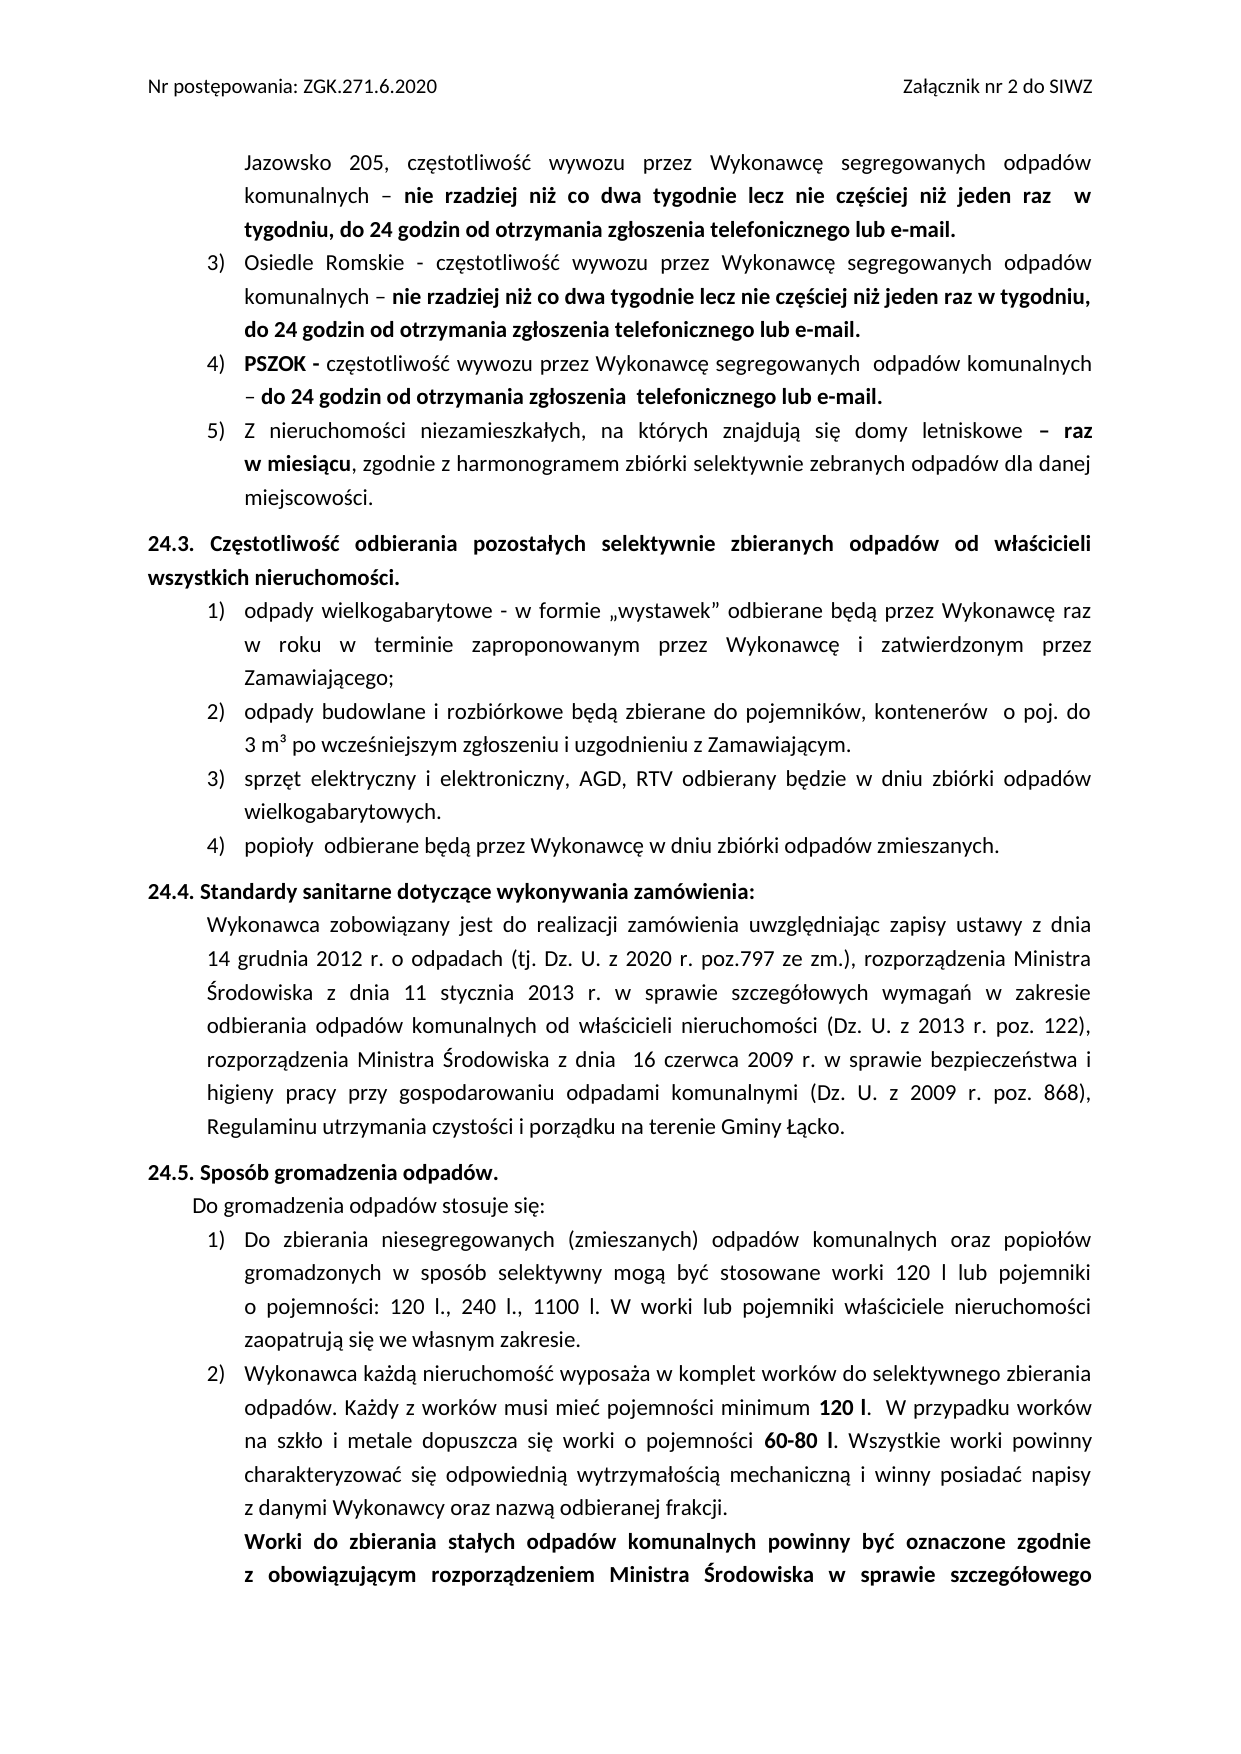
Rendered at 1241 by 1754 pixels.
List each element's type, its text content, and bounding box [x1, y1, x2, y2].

list PSZOK - częstotliwość wywozu przez Wykonawcę segregowanych odpadów komunalnych – do 24 godzin od otrzymania zgłoszenia telefonicznego lub e-mail. [207, 349, 1093, 410]
list sprzęt elektryczny i elektroniczny, AGD, RTV odbierany będzie w dniu zbiórki odpadów wielkogabarytowych. [207, 764, 1093, 825]
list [207, 148, 1093, 243]
text Wykonawca zobowiązany jest do realizacji zamówienia uwzględniając zapisy ustawy z dnia 14 grudnia 2012 r. o odpadach (tj. Dz. U. z 2020 r. poz.797 ze zm.), rozporządzenia Ministra Środowiska z dnia 11 stycznia 2013 r. w sprawie szczegółowych wymagań w zakresie odbierania odpadów komunalnych od właścicieli nieruchomości (Dz. U. z 2013 r. poz. 122), rozporządzenia Ministra Środowiska z dnia 16 czerwca 2009 r. w sprawie bezpieczeństwa i higieny pracy przy gospodarowaniu odpadami komunalnymi (Dz. U. z 2009 r. poz. 868), Regulaminu utrzymania czystości i porządku na terenie Gminy Łącko. [207, 911, 1093, 1140]
text 24.5. Sposób gromadzenia odpadów. [148, 1158, 1093, 1186]
text 24.3. Częstotliwość odbierania pozostałych selektywnie zbieranych odpadów od właścicieli wszystkich nieruchomości. [148, 529, 1093, 591]
list Do zbierania niesegregowanych (zmieszanych) odpadów komunalnych oraz popiołów gromadzonych w sposób selektywny mogą być stosowane worki 120 l lub pojemniki o pojemności: 120 l., 240 l., 1100 l. W worki lub pojemniki właściciele nieruchomości zaopatrują się we własnym zakresie. [207, 1225, 1093, 1353]
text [244, 1527, 1093, 1588]
list Wykonawca każdą nieruchomość wyposaża w komplet worków do selektywnego zbierania odpadów. Każdy z worków musi mieć pojemności minimum 120 l. W przypadku worków na szkło i metale dopuszcza się worki o pojemności 60-80 l. Wszystkie worki powinny charakteryzować się odpowiednią wytrzymałością mechaniczną i winny posiadać napisy z danymi Wykonawcy oraz nazwą odbieranej frakcji. [207, 1359, 1093, 1521]
list odpady wielkogabarytowe - w formie „wystawek” odbierane będą przez Wykonawcę raz w roku w terminie zaproponowanym przez Wykonawcę i zatwierdzonym przez Zamawiającego; [207, 596, 1093, 691]
list odpady budowlane i rozbiórkowe będą zbierane do pojemników, kontenerów o poj. do 3 m³ po wcześniejszym zgłoszeniu i uzgodnieniu z Zamawiającym. [207, 697, 1093, 758]
list popioły odbierane będą przez Wykonawcę w dniu zbiórki odpadów zmieszanych. [207, 831, 1093, 859]
list Z nieruchomości niezamieszkałych, na których znajdują się domy letniskowe – raz w miesiącu, zgodnie z harmonogramem zbiórki selektywnie zebranych odpadów dla danej miejscowości. [207, 416, 1093, 511]
text 24.4. Standardy sanitarne dotyczące wykonywania zamówienia: [148, 877, 1093, 905]
list Osiedle Romskie - częstotliwość wywozu przez Wykonawcę segregowanych odpadów komunalnych – nie rzadziej niż co dwa tygodnie lecz nie częściej niż jeden raz w tygodniu, do 24 godzin od otrzymania zgłoszenia telefonicznego lub e-mail. [207, 248, 1093, 343]
text Do gromadzenia odpadów stosuje się: [192, 1191, 1093, 1219]
